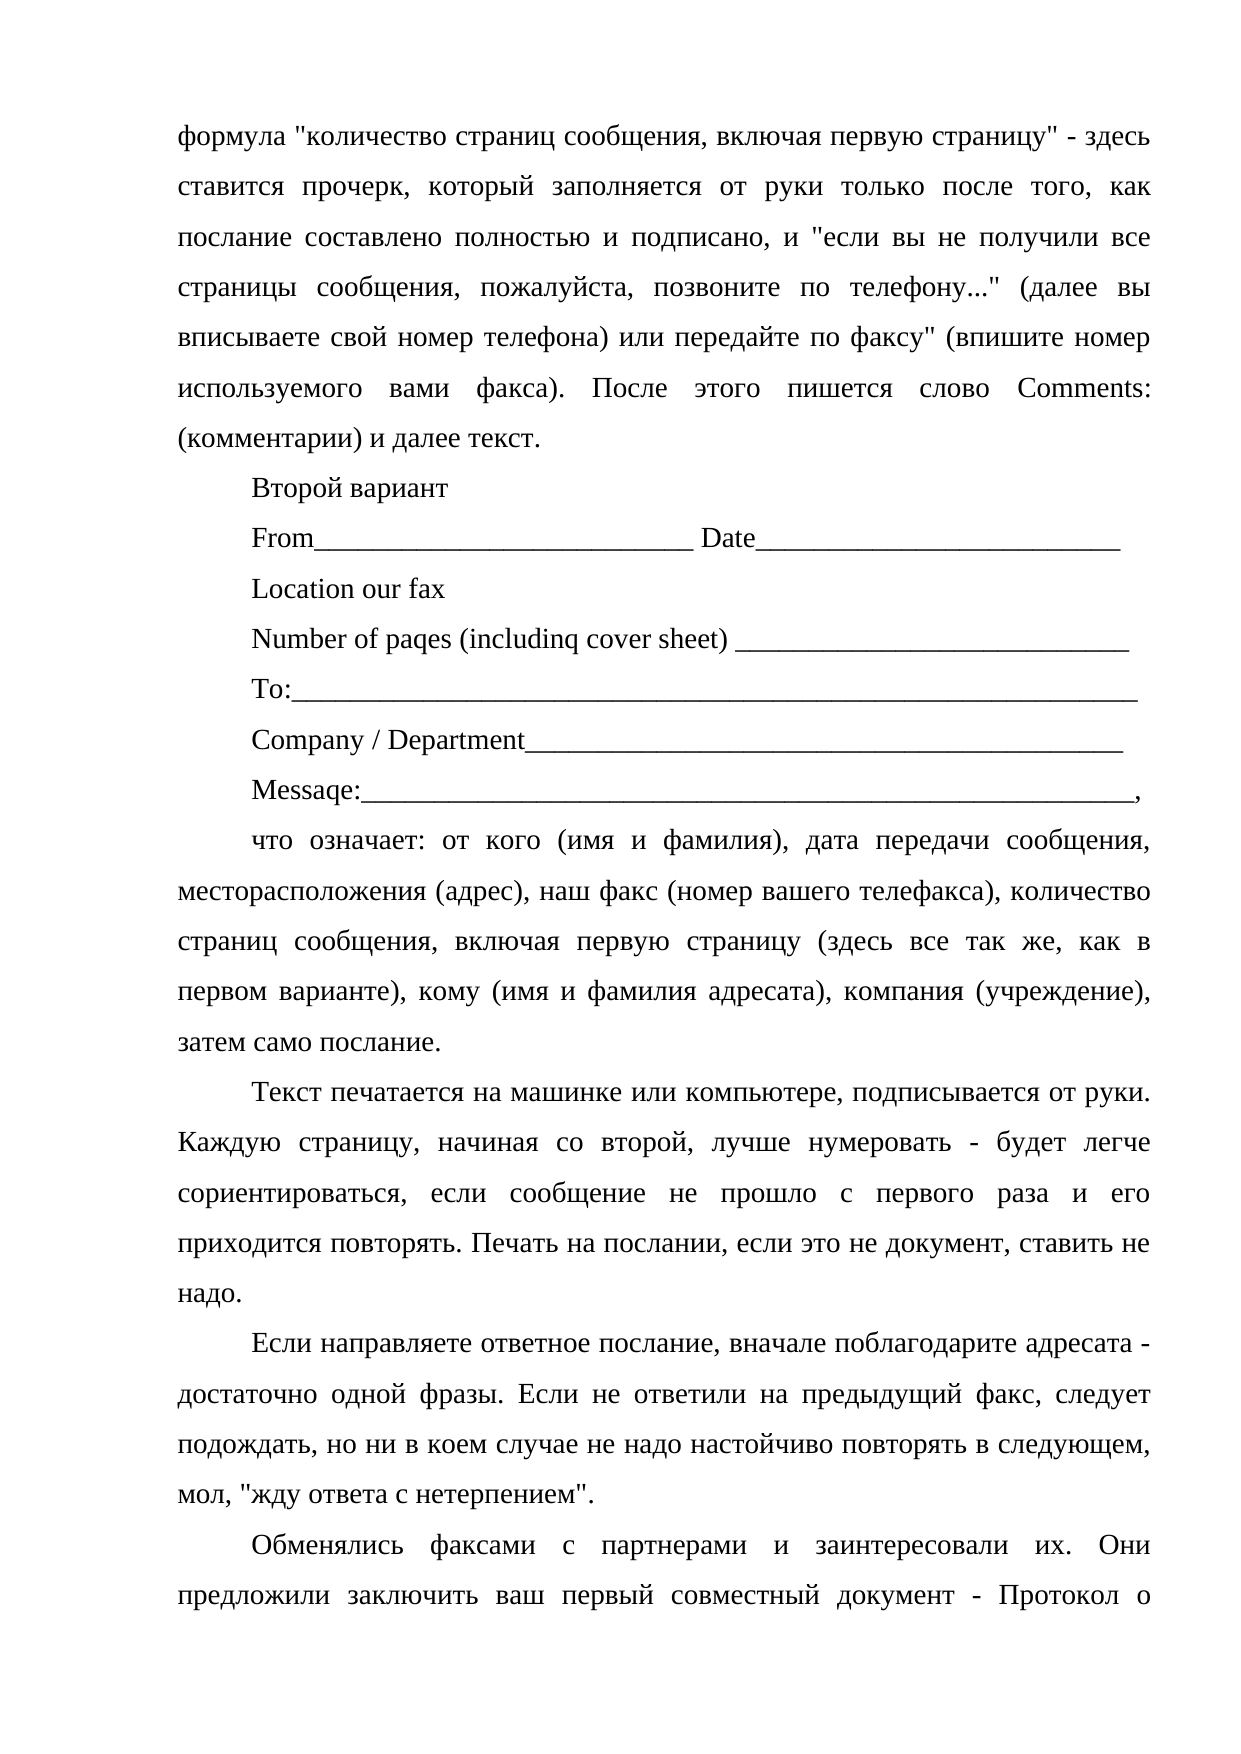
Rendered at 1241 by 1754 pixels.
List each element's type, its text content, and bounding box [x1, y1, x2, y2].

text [177, 1527, 1152, 1611]
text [177, 118, 1152, 453]
text Messaqe:_____________________________________________________, [177, 772, 1152, 806]
text Location our fax [177, 571, 1152, 604]
text To:__________________________________________________________ [177, 672, 1152, 705]
text что означает: от кого (имя и фамилия), дата передачи сообщения, месторасположения (адрес), наш факс (номер вашего телефакса), количество страниц сообщения, включая первую страницу (здесь все так же, как в первом варианте), кому (имя и фамилия адресата), компания (учреждение), затем само послание. [177, 822, 1152, 1057]
text Company / Department_________________________________________ [177, 722, 1152, 755]
text Второй вариант [177, 470, 1152, 504]
text Если направляете ответное послание, вначале поблагодарите адресата - достаточно одной фразы. Если не ответили на предыдущий факс, следует подождать, но ни в коем случае не надо настойчиво повторять в следующем, мол, "жду ответа с нетерпением". [177, 1326, 1152, 1510]
text Number of paqes (includinq cover sheet) ___________________________ [177, 621, 1152, 655]
text Текст печатается на машинке или компьютере, подписывается от руки. Каждую страницу, начиная со второй, лучше нумеровать - будет легче сориентироваться, если сообщение не прошло с первого раза и его приходится повторять. Печать на послании, если это не документ, ставить не надо. [177, 1074, 1152, 1309]
text From__________________________ Date_________________________ [177, 521, 1152, 554]
